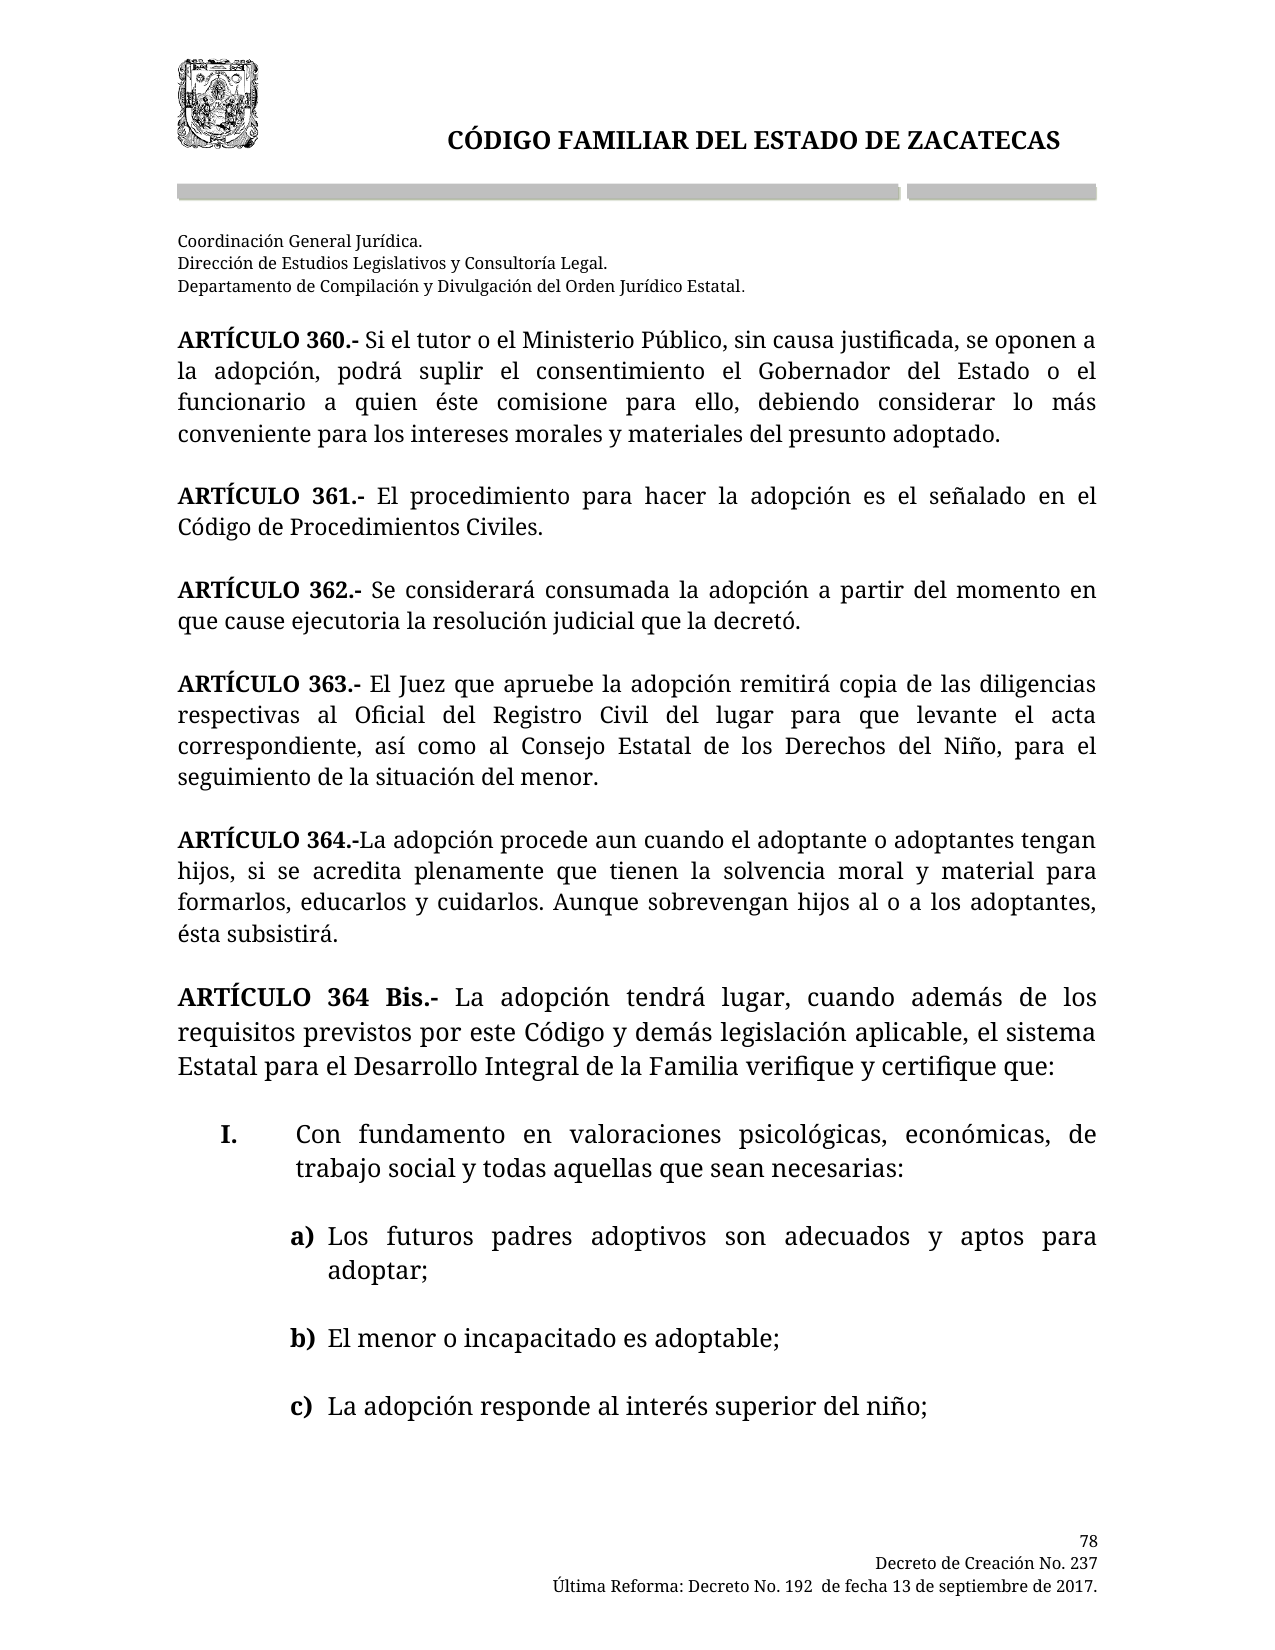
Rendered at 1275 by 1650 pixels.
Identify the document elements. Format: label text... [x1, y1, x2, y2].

list Los futuros padres adoptivos son adecuados y aptos para adoptar; [290, 1218, 1098, 1287]
text ARTÍCULO 364 Bis.- La adopción tendrá lugar, cuando además de los requisitos previstos por este Código y demás legislación aplicable, el sistema Estatal para el Desarrollo Integral de la Familia verifique y certifique que: [177, 980, 1098, 1082]
text ARTÍCULO 364.-La adopción procede aun cuando el adoptante o adoptantes tengan hijos, si se acredita plenamente que tienen la solvencia moral y material para formarlos, educarlos y cuidarlos. Aunque sobrevengan hijos al o a los adoptantes, ésta subsistirá. [177, 824, 1098, 949]
text ARTÍCULO 362.- Se considerará consumada la adopción a partir del momento en que cause ejecutoria la resolución judicial que la decretó. [177, 574, 1098, 636]
list La adopción responde al interés superior del niño; [290, 1389, 1098, 1423]
text ARTÍCULO 361.- El procedimiento para hacer la adopción es el señalado en el Código de Procedimientos Civiles. [177, 480, 1098, 543]
text ARTÍCULO 360.- Si el tutor o el Ministerio Público, sin causa justificada, se oponen a la adopción, podrá suplir el consentimiento el Gobernador del Estado o el funcionario a quien éste comisione para ello, debiendo considerar lo más conveniente para los intereses morales y materiales del presunto adoptado. [177, 324, 1098, 449]
list Con fundamento en valoraciones psicológicas, económicas, de trabajo social y todas aquellas que sean necesarias: [220, 1116, 1098, 1184]
picture [177, 58, 259, 149]
list El menor o incapacitado es adoptable; [290, 1321, 1098, 1355]
text ARTÍCULO 363.- El Juez que apruebe la adopción remitirá copia de las diligencias respectivas al Oficial del Registro Civil del lugar para que levante el acta correspondiente, así como al Consejo Estatal de los Derechos del Niño, para el seguimiento de la situación del menor. [177, 668, 1098, 793]
